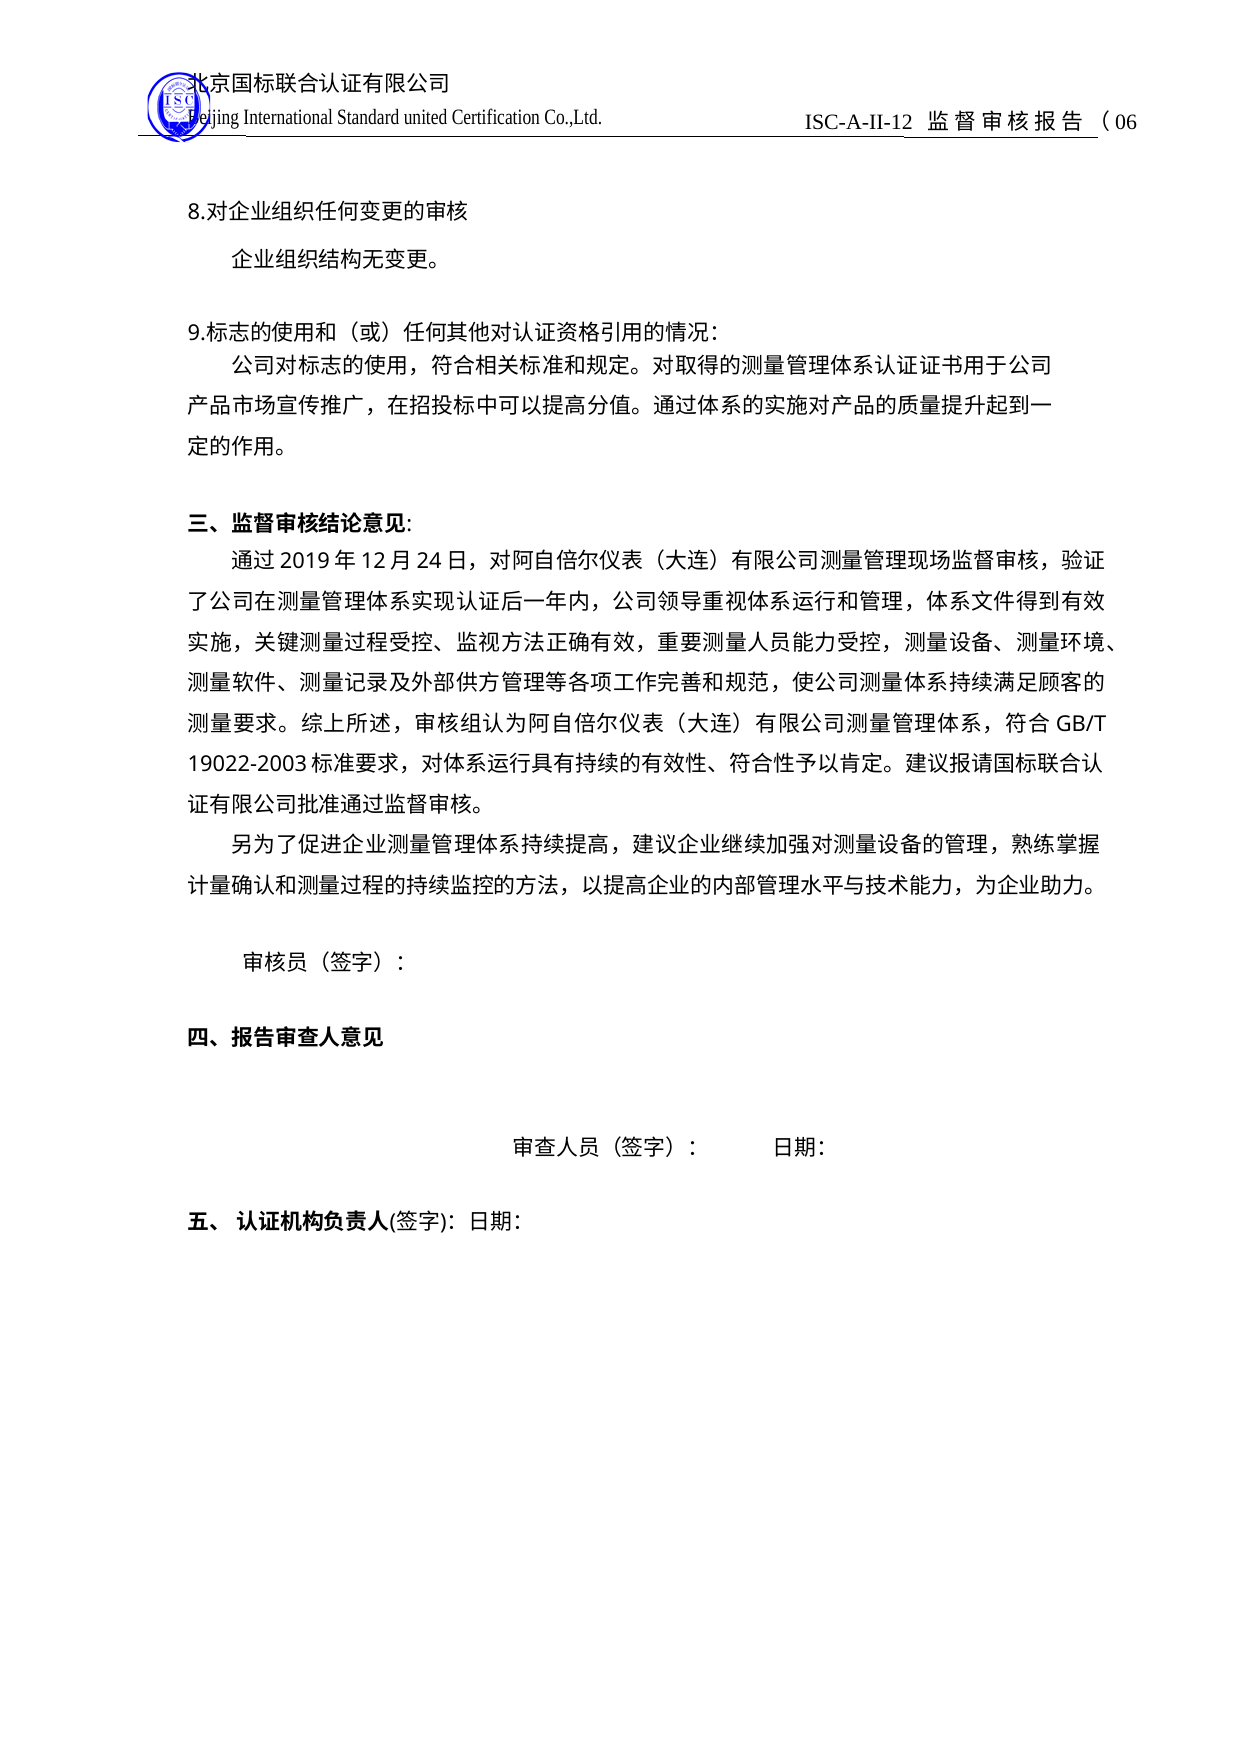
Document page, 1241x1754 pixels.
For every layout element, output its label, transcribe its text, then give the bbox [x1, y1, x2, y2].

picture [146, 72, 210, 141]
text 9.标志的使用和（或）任何其他对认证资格引用的情况： [187, 315, 1053, 347]
text 四、报告审查人意见 [187, 1019, 911, 1052]
text 审核员（签字）： [187, 945, 943, 977]
text 8.对企业组织任何变更的审核 [187, 193, 1053, 226]
text 公司对标志的使用，符合相关标准和规定。对取得的测量管理体系认证证书用于公司产品市场宣传推广，在招投标中可以提高分值。通过体系的实施对产品的质量提升起到一定的作用。 [187, 347, 1053, 461]
text 企业组织结构无变更。 [187, 242, 1053, 274]
text 三、监督审核结论意见: [187, 506, 1053, 538]
text 通过2019年12月24日，对阿自倍尔仪表（大连）有限公司测量管理现场监督审核，验证了公司在测量管理体系实现认证后一年内，公司领导重视体系运行和管理，体系文件得到有效实施，关键测量过程受控、监视方法正确有效，重要测量人员能力受控，测量设备、测量环境、测量软件、测量记录及外部供方管理等各项工作完善和规范，使公司测量体系持续满足顾客的测量要求。综上所述，审核组认为阿自倍尔仪表（大连）有限公司测量管理体系，符合GB/T 19022-2003标准要求，对体系运行具有持续的有效性、符合性予以肯定。建议报请国标联合认证有限公司批准通过监督审核。 [187, 543, 1106, 819]
text 另为了促进企业测量管理体系持续提高，建议企业继续加强对测量设备的管理，熟练掌握计量确认和测量过程的持续监控的方法，以提高企业的内部管理水平与技术能力，为企业助力。 [187, 827, 1103, 900]
text 五、 认证机构负责人(签字)：日期： [187, 1204, 943, 1237]
text 审查人员（签字）： 日期： [187, 1130, 1053, 1162]
